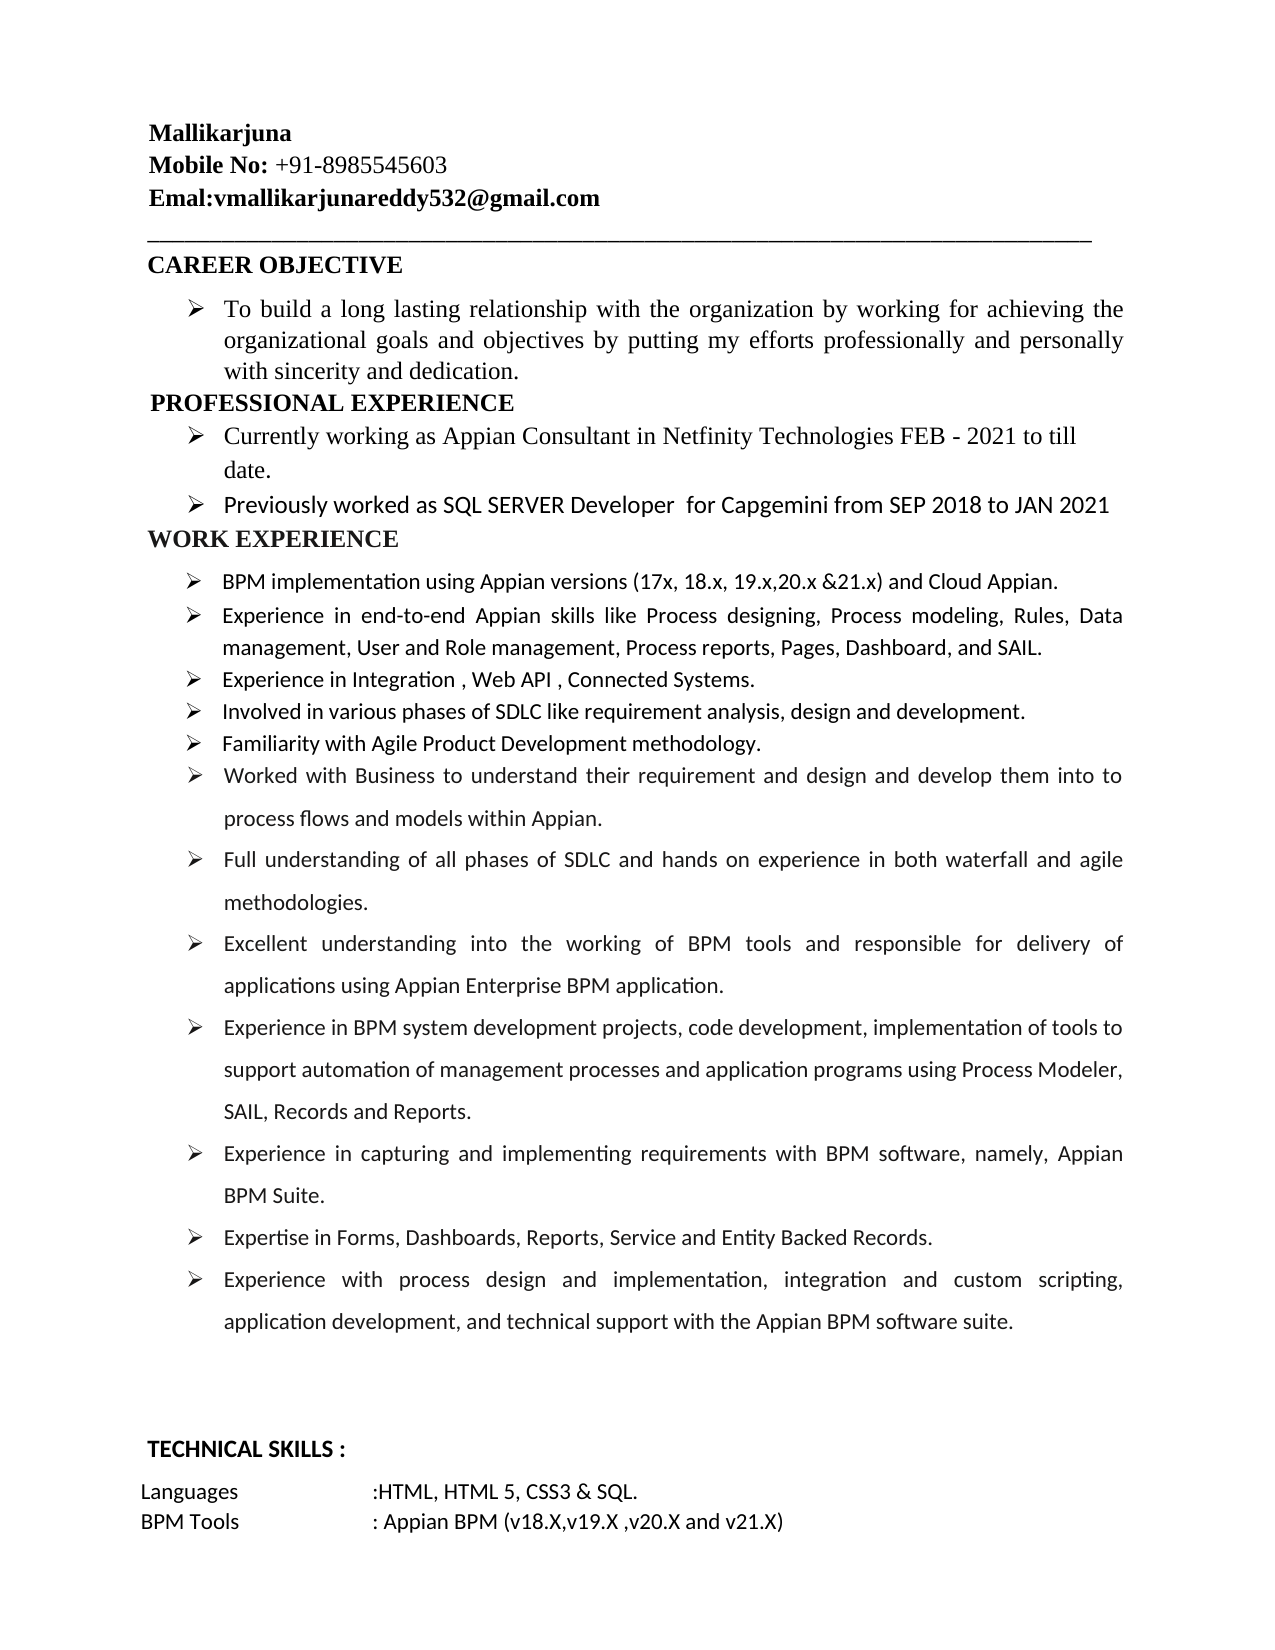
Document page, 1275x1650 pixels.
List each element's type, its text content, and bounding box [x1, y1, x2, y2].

list Experience in Integration , Web API , Connected Systems. [184, 665, 1125, 693]
list Currently working as Appian Consultant in Netfinity Technologies FEB - 2021 to till date. [186, 421, 1125, 485]
text ____________________________________________________________________________ [147, 215, 1125, 246]
text Mallikarjuna [148, 118, 1125, 147]
list Full understanding of all phases of SDLC and hands on experience in both waterfall and agile methodologies. [186, 846, 1125, 916]
list Experience with process design and implementation, integration and custom scripting, application development, and technical support with the Appian BPM software suite. [186, 1265, 1125, 1335]
list Experience in capturing and implementing requirements with BPM software, namely, Appian BPM Suite. [186, 1139, 1125, 1209]
list Experience in BPM system development projects, code development, implementation of tools to support automation of management processes and application programs using Process Modeler, SAIL, Records and Reports. [186, 1013, 1125, 1126]
text CAREER OBJECTIVE [147, 250, 1125, 278]
list Worked with Business to understand their requirement and design and develop them into to process flows and models within Appian. [186, 762, 1125, 832]
text PROFESSIONAL EXPERIENCE [150, 388, 1125, 417]
text Emal:vmallikarjunareddy532@gmail.com [148, 183, 1125, 212]
text TECHNICAL SKILLS : [147, 1433, 1125, 1464]
list BPM implementation using Appian versions (17x, 18.x, 19.x,20.x &21.x) and Cloud Appian. [184, 567, 1125, 596]
list Familiarity with Agile Product Development methodology. [184, 729, 1125, 757]
list Previously worked as SQL SERVER Developer for Capgemini from SEP 2018 to JAN 2021 [186, 489, 1125, 520]
list Expertise in Forms, Dashboards, Reports, Service and Entity Backed Records. [186, 1223, 1125, 1251]
text Mobile No: +91-8985545603 [148, 151, 1125, 179]
list BPM Tools : Appian BPM (v18.X,v19.X ,v20.X and v21.X) [109, 1507, 1125, 1535]
list Experience in end-to-end Appian skills like Process designing, Process modeling, Rules, Data management, User and Role management, Process reports, Pages, Dashboard, and SAIL. [184, 601, 1125, 661]
list Excellent understanding into the working of BPM tools and responsible for delivery of applications using Appian Enterprise BPM application. [186, 929, 1125, 999]
list To build a long lasting relationship with the organization by working for achieving the organizational goals and objectives by putting my efforts professionally and personally with sincerity and dedication. [186, 294, 1125, 384]
text WORK EXPERIENCE [147, 524, 1125, 553]
list Languages :HTML, HTML 5, CSS3 & SQL. [109, 1477, 1125, 1505]
list Involved in various phases of SDLC like requirement analysis, design and development. [184, 697, 1125, 725]
